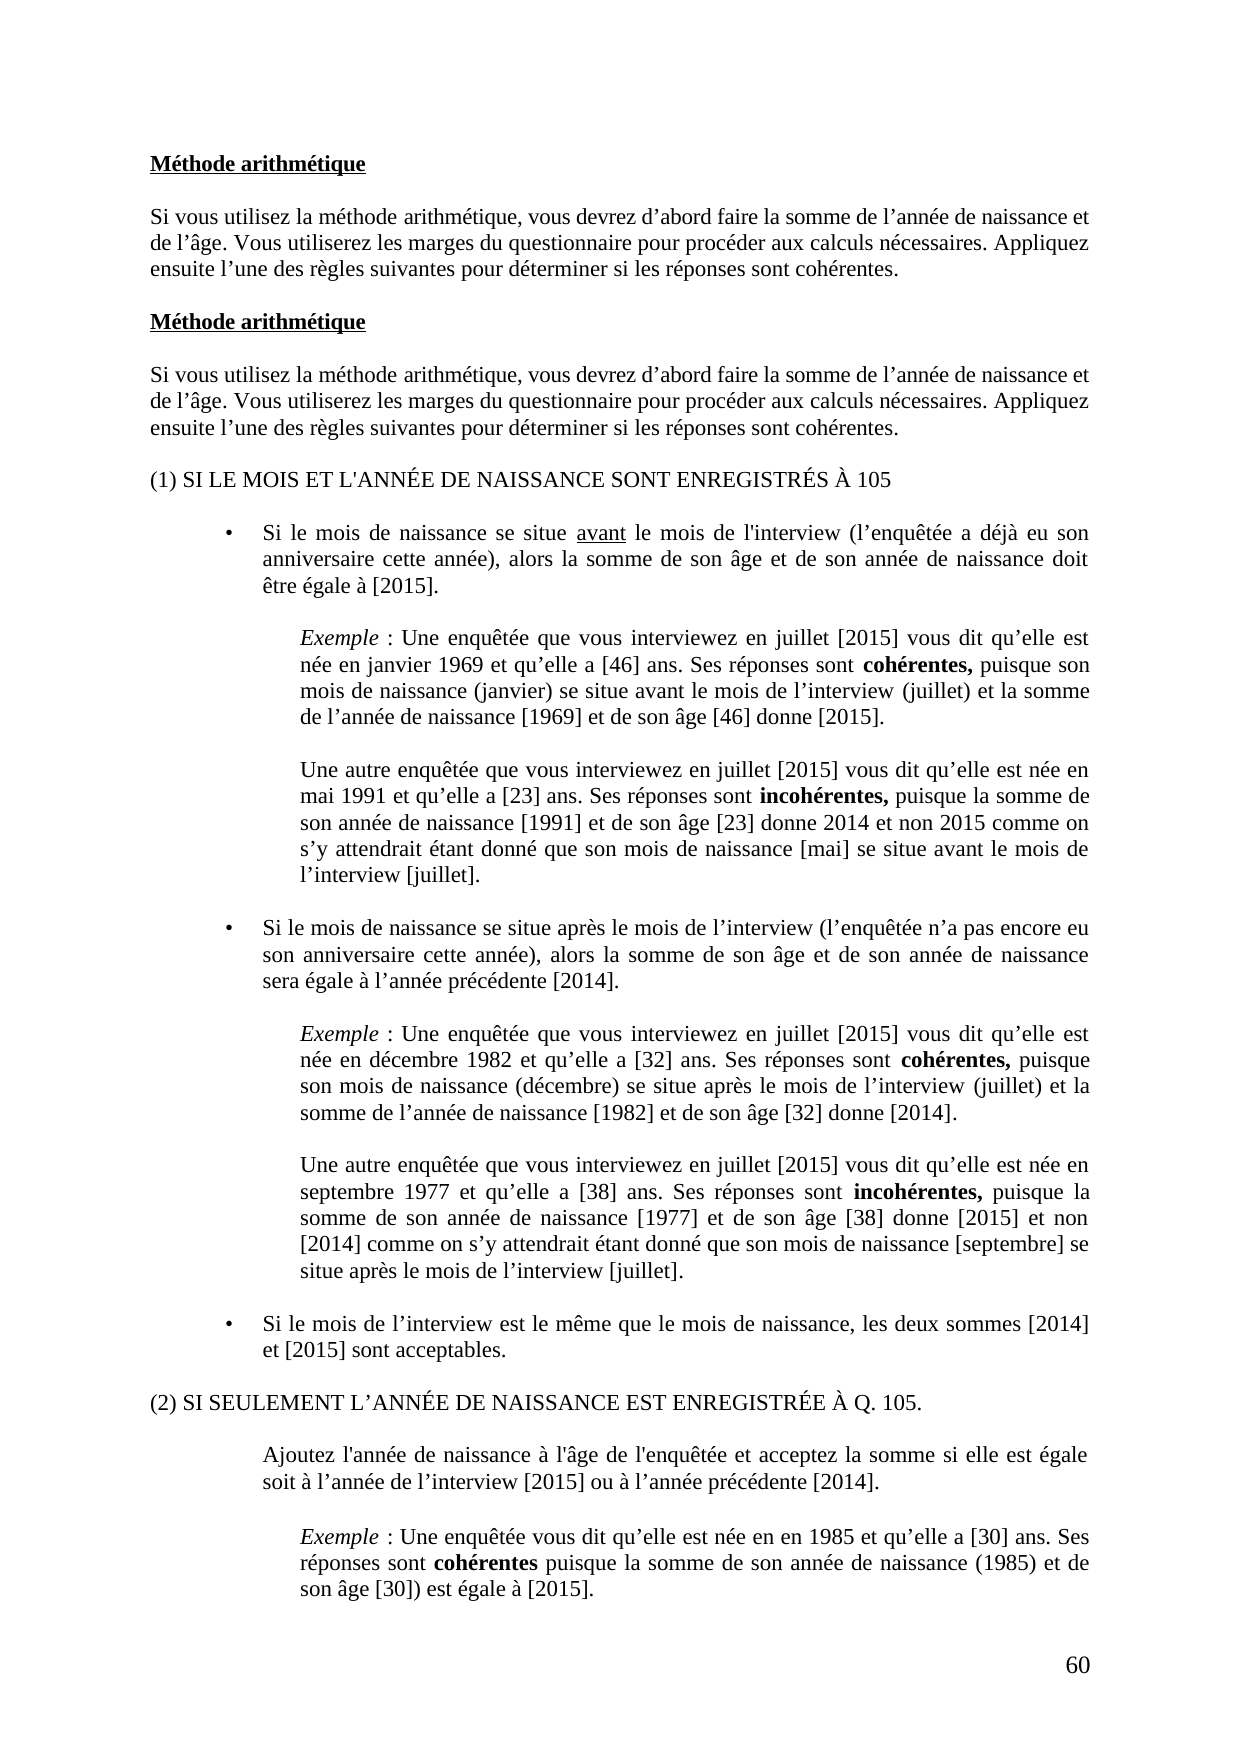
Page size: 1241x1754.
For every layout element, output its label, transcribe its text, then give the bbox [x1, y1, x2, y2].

text (2) SI SEULEMENT L’ANNÉE DE NAISSANCE EST ENREGISTRÉE À Q. 105. [150, 1389, 1090, 1415]
text Exemple : Une enquêtée que vous interviewez en juillet [2015] vous dit qu’elle est née en janvier 1969 et qu’elle a [46] ans. Ses réponses sont cohérentes, puisque son mois de naissance (janvier) se situe avant le mois de l’interview (juillet) et la somme de l’année de naissance [1969] et de son âge [46] donne [2015]. [300, 624, 1090, 730]
text Si vous utilisez la méthode arithmétique, vous devrez d’abord faire la somme de l’année de naissance et de l’âge. Vous utiliserez les marges du questionnaire pour procéder aux calculs nécessaires. Appliquez ensuite l’une des règles suivantes pour déterminer si les réponses sont cohérentes. [150, 361, 1090, 440]
text • Si le mois de l’interview est le même que le mois de naissance, les deux sommes [2014] et [2015] sont acceptables. [225, 1309, 1090, 1362]
text • Si le mois de naissance se situe avant le mois de l'interview (l’enquêtée a déjà eu son anniversaire cette année), alors la somme de son âge et de son année de naissance doit être égale à [2015]. [225, 519, 1090, 598]
text Ajoutez l'année de naissance à l'âge de l'enquêtée et acceptez la somme si elle est égale soit à l’année de l’interview [2015] ou à l’année précédente [2014]. [262, 1441, 1090, 1494]
text Méthode arithmétique [150, 150, 1090, 176]
text Exemple : Une enquêtée vous dit qu’elle est née en en 1985 et qu’elle a [30] ans. Ses réponses sont cohérentes puisque la somme de son année de naissance (1985) et de son âge [30]) est égale à [2015]. [300, 1523, 1090, 1602]
text Méthode arithmétique [150, 308, 1090, 334]
text (1) SI LE MOIS ET L'ANNÉE DE NAISSANCE SONT ENREGISTRÉS À 105 [150, 466, 1090, 493]
text Si vous utilisez la méthode arithmétique, vous devrez d’abord faire la somme de l’année de naissance et de l’âge. Vous utiliserez les marges du questionnaire pour procéder aux calculs nécessaires. Appliquez ensuite l’une des règles suivantes pour déterminer si les réponses sont cohérentes. [150, 203, 1090, 282]
text Exemple : Une enquêtée que vous interviewez en juillet [2015] vous dit qu’elle est née en décembre 1982 et qu’elle a [32] ans. Ses réponses sont cohérentes, puisque son mois de naissance (décembre) se situe après le mois de l’interview (juillet) et la somme de l’année de naissance [1982] et de son âge [32] donne [2014]. [300, 1020, 1090, 1125]
text • Si le mois de naissance se situe après le mois de l’interview (l’enquêtée n’a pas encore eu son anniversaire cette année), alors la somme de son âge et de son année de naissance sera égale à l’année précédente [2014]. [225, 914, 1090, 993]
text Une autre enquêtée que vous interviewez en juillet [2015] vous dit qu’elle est née en septembre 1977 et qu’elle a [38] ans. Ses réponses sont incohérentes, puisque la somme de son année de naissance [1977] et de son âge [38] donne [2015] et non [2014] comme on s’y attendrait étant donné que son mois de naissance [septembre] se situe après le mois de l’interview [juillet]. [300, 1151, 1090, 1283]
text Une autre enquêtée que vous interviewez en juillet [2015] vous dit qu’elle est née en mai 1991 et qu’elle a [23] ans. Ses réponses sont incohérentes, puisque la somme de son année de naissance [1991] et de son âge [23] donne 2014 et non 2015 comme on s’y attendrait étant donné que son mois de naissance [mai] se situe avant le mois de l’interview [juillet]. [300, 756, 1090, 888]
